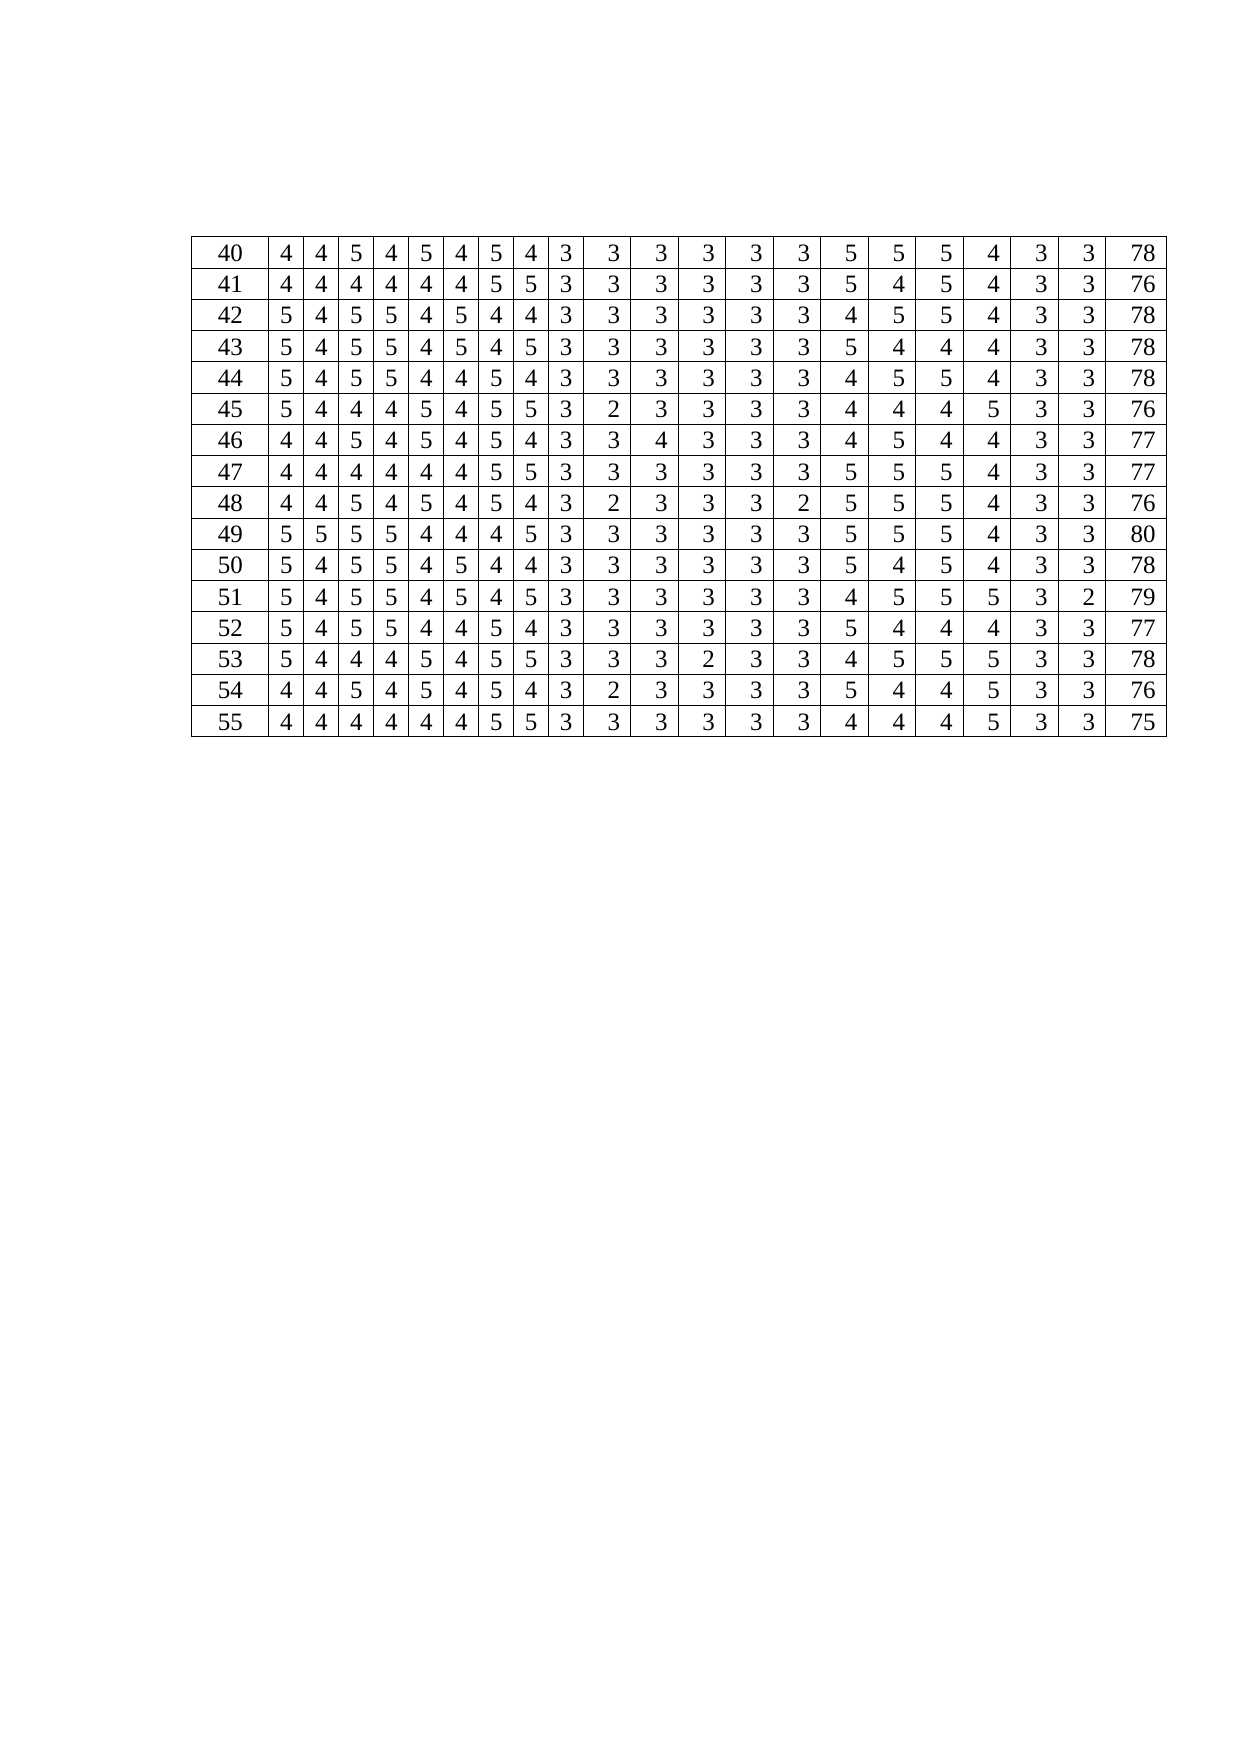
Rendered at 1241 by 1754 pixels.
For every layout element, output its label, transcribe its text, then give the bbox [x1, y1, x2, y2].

table_cell 5 [444, 300, 478, 330]
table_cell 4 [514, 675, 548, 705]
table_cell 5 [869, 519, 915, 549]
table_cell 3 [726, 550, 773, 580]
table_cell 4 [916, 425, 963, 455]
table_cell 3 [549, 237, 583, 267]
table_cell 4 [514, 362, 548, 392]
table_cell 3 [584, 269, 630, 299]
table_cell 4 [409, 519, 443, 549]
table_cell 3 [726, 612, 773, 642]
table_cell 3 [631, 487, 678, 517]
table_cell 3 [679, 519, 725, 549]
table_cell 5 [916, 487, 963, 517]
table_cell 3 [679, 269, 725, 299]
table_cell 5 [869, 237, 915, 267]
table_cell 3 [774, 550, 820, 580]
table_cell 5 [409, 237, 443, 267]
table_cell 5 [821, 519, 868, 549]
table_cell 78 [1106, 331, 1166, 361]
table_cell 3 [679, 581, 725, 611]
table_cell 3 [726, 425, 773, 455]
table_cell 3 [584, 612, 630, 642]
table_cell 4 [339, 394, 373, 424]
table_cell 3 [1011, 237, 1058, 267]
table_cell 3 [726, 394, 773, 424]
table_cell 5 [374, 331, 408, 361]
table_cell 5 [514, 269, 548, 299]
table_cell 4 [304, 425, 338, 455]
table_cell 3 [774, 519, 820, 549]
table_cell 5 [339, 425, 373, 455]
table_cell 3 [549, 425, 583, 455]
table_cell 3 [631, 519, 678, 549]
table_cell 4 [479, 331, 513, 361]
table_cell 4 [444, 706, 478, 736]
table_cell 4 [444, 612, 478, 642]
table_cell 4 [916, 675, 963, 705]
table_cell 5 [269, 300, 303, 330]
table_cell 4 [821, 425, 868, 455]
table_cell 5 [479, 675, 513, 705]
table_cell 5 [514, 394, 548, 424]
table_cell 4 [304, 394, 338, 424]
table_cell 4 [964, 300, 1010, 330]
table_cell 44 [192, 362, 268, 392]
table_cell 4 [444, 269, 478, 299]
table_cell 78 [1106, 237, 1166, 267]
table_cell 43 [192, 331, 268, 361]
table_cell 78 [1106, 362, 1166, 392]
table_cell 5 [821, 612, 868, 642]
table_cell 5 [916, 362, 963, 392]
table_cell 4 [514, 487, 548, 517]
table_cell 5 [964, 706, 1010, 736]
table_cell 3 [726, 519, 773, 549]
table_cell 5 [339, 612, 373, 642]
table_cell 3 [631, 331, 678, 361]
table_cell 5 [821, 237, 868, 267]
table_cell 3 [726, 300, 773, 330]
table_cell 3 [726, 269, 773, 299]
table_cell 5 [479, 394, 513, 424]
table_cell 76 [1106, 269, 1166, 299]
table_cell 5 [916, 519, 963, 549]
table_cell 5 [479, 456, 513, 486]
table_cell 3 [1011, 425, 1058, 455]
table_cell 3 [631, 581, 678, 611]
table_cell 5 [869, 581, 915, 611]
table_cell 3 [549, 269, 583, 299]
table_cell 3 [1059, 550, 1105, 580]
table_cell 4 [821, 581, 868, 611]
table_cell 4 [444, 644, 478, 674]
table_cell 4 [269, 269, 303, 299]
table_cell 4 [631, 425, 678, 455]
table_cell 3 [584, 519, 630, 549]
table_cell 3 [679, 456, 725, 486]
table_cell 49 [192, 519, 268, 549]
table_cell 3 [631, 706, 678, 736]
table_cell 4 [916, 394, 963, 424]
table_cell 5 [514, 644, 548, 674]
table_cell 3 [631, 237, 678, 267]
table_cell 3 [679, 362, 725, 392]
table_cell 5 [821, 487, 868, 517]
table_cell 5 [409, 644, 443, 674]
table_cell 3 [1011, 331, 1058, 361]
table_cell 40 [192, 237, 268, 267]
table_cell 3 [631, 362, 678, 392]
table_cell 3 [679, 612, 725, 642]
table_cell 4 [869, 706, 915, 736]
table_cell 4 [409, 269, 443, 299]
table_cell 76 [1106, 675, 1166, 705]
table_cell 3 [726, 331, 773, 361]
table_cell 5 [409, 675, 443, 705]
table_cell 3 [1011, 612, 1058, 642]
table_cell 4 [304, 581, 338, 611]
table_cell 4 [374, 456, 408, 486]
table_cell 5 [409, 487, 443, 517]
table_cell 4 [304, 237, 338, 267]
table_cell 3 [1011, 644, 1058, 674]
table_cell 80 [1106, 519, 1166, 549]
table_cell 4 [964, 237, 1010, 267]
table_cell 5 [916, 300, 963, 330]
table_cell 3 [549, 550, 583, 580]
table_cell 3 [1011, 706, 1058, 736]
table_cell 3 [549, 612, 583, 642]
table_cell 3 [774, 237, 820, 267]
table_cell 3 [1011, 519, 1058, 549]
table_cell 2 [1059, 581, 1105, 611]
table_cell 3 [1011, 675, 1058, 705]
table_cell 3 [726, 706, 773, 736]
table_cell 5 [269, 550, 303, 580]
table_cell 3 [1011, 362, 1058, 392]
table_cell 3 [631, 269, 678, 299]
table_cell 5 [374, 519, 408, 549]
table_cell 4 [964, 331, 1010, 361]
table_cell 4 [964, 425, 1010, 455]
table_cell 4 [444, 394, 478, 424]
table_cell 4 [514, 237, 548, 267]
table_cell 5 [374, 581, 408, 611]
table_cell 4 [479, 519, 513, 549]
table_cell 4 [304, 331, 338, 361]
table_cell 3 [1059, 362, 1105, 392]
table_cell 3 [726, 362, 773, 392]
table_cell 4 [869, 394, 915, 424]
table_cell 3 [549, 487, 583, 517]
table_cell 4 [409, 581, 443, 611]
table_cell 4 [964, 519, 1010, 549]
table_cell 5 [869, 487, 915, 517]
table_cell 3 [584, 581, 630, 611]
table_cell 5 [916, 550, 963, 580]
table_cell 76 [1106, 394, 1166, 424]
table_cell 3 [1011, 550, 1058, 580]
table_cell 3 [549, 300, 583, 330]
table_cell 4 [869, 331, 915, 361]
table_cell 4 [269, 456, 303, 486]
table_cell 3 [1059, 675, 1105, 705]
table_cell 4 [916, 612, 963, 642]
table_cell 4 [409, 300, 443, 330]
table_cell 4 [444, 487, 478, 517]
table_cell 4 [304, 269, 338, 299]
table_cell 3 [584, 456, 630, 486]
table_cell 46 [192, 425, 268, 455]
table_cell 3 [679, 706, 725, 736]
table_cell 45 [192, 394, 268, 424]
table_cell 53 [192, 644, 268, 674]
table_cell 3 [1059, 612, 1105, 642]
table_cell 41 [192, 269, 268, 299]
table_cell 5 [514, 456, 548, 486]
table_cell 4 [304, 612, 338, 642]
table_cell 4 [304, 644, 338, 674]
table_cell 5 [964, 581, 1010, 611]
table_cell 5 [821, 550, 868, 580]
table_cell 5 [444, 550, 478, 580]
table_cell 47 [192, 456, 268, 486]
table_cell 3 [1059, 425, 1105, 455]
table_cell 2 [584, 394, 630, 424]
table_cell 4 [269, 675, 303, 705]
table_cell 5 [304, 519, 338, 549]
table_cell 5 [269, 581, 303, 611]
table_cell 77 [1106, 425, 1166, 455]
table_cell 4 [374, 706, 408, 736]
table_cell 3 [584, 706, 630, 736]
table_cell 5 [964, 644, 1010, 674]
table_cell 3 [1011, 487, 1058, 517]
table_cell 3 [1059, 487, 1105, 517]
table_cell 5 [409, 394, 443, 424]
table_cell 4 [964, 487, 1010, 517]
table_cell 4 [444, 675, 478, 705]
table_cell 78 [1106, 550, 1166, 580]
table_cell 4 [269, 237, 303, 267]
table_cell 3 [549, 394, 583, 424]
table_cell 5 [479, 425, 513, 455]
table_cell 4 [821, 362, 868, 392]
table_cell 51 [192, 581, 268, 611]
table_cell 4 [374, 394, 408, 424]
table_cell 3 [1059, 519, 1105, 549]
table_cell 5 [339, 581, 373, 611]
table_cell 5 [339, 487, 373, 517]
table_cell 4 [514, 300, 548, 330]
table_cell 5 [479, 237, 513, 267]
table_cell 5 [339, 331, 373, 361]
table_cell 4 [444, 362, 478, 392]
table_cell 4 [374, 269, 408, 299]
table_cell 3 [1059, 300, 1105, 330]
table_cell 3 [1059, 269, 1105, 299]
table_cell 5 [869, 362, 915, 392]
table_cell 4 [304, 487, 338, 517]
table_cell 3 [549, 331, 583, 361]
table_cell 4 [304, 300, 338, 330]
table_cell 48 [192, 487, 268, 517]
table_cell 3 [584, 644, 630, 674]
table_cell 5 [339, 550, 373, 580]
table_cell 4 [869, 269, 915, 299]
table_cell 3 [1059, 706, 1105, 736]
table_cell 4 [374, 237, 408, 267]
table_cell 3 [726, 237, 773, 267]
table_cell 3 [679, 425, 725, 455]
table_cell 3 [774, 612, 820, 642]
table_cell 5 [409, 425, 443, 455]
table_cell 4 [304, 675, 338, 705]
table_cell 4 [444, 425, 478, 455]
table_cell 5 [269, 519, 303, 549]
table_cell 4 [374, 675, 408, 705]
table_cell 76 [1106, 487, 1166, 517]
table_cell 4 [821, 644, 868, 674]
table_cell 4 [409, 456, 443, 486]
table_cell 4 [916, 706, 963, 736]
table_cell 3 [584, 300, 630, 330]
table_cell 5 [916, 581, 963, 611]
table_cell 5 [479, 612, 513, 642]
table_cell 5 [339, 300, 373, 330]
table_cell 3 [679, 331, 725, 361]
table_cell 4 [339, 706, 373, 736]
table_cell 4 [821, 394, 868, 424]
table_cell 5 [916, 644, 963, 674]
table_cell 5 [269, 612, 303, 642]
table_cell 5 [269, 394, 303, 424]
table_cell 4 [444, 456, 478, 486]
table_cell 3 [679, 675, 725, 705]
table_cell 2 [774, 487, 820, 517]
table_cell 3 [1011, 300, 1058, 330]
table_cell 3 [584, 362, 630, 392]
table_cell 3 [631, 644, 678, 674]
table_cell 4 [444, 237, 478, 267]
table_cell 5 [339, 675, 373, 705]
table_cell 4 [821, 706, 868, 736]
table_cell 5 [964, 394, 1010, 424]
table_cell 4 [269, 487, 303, 517]
table_cell 4 [304, 362, 338, 392]
table_cell 5 [514, 706, 548, 736]
table_cell 75 [1106, 706, 1166, 736]
table_cell 5 [479, 487, 513, 517]
table_cell 4 [409, 612, 443, 642]
table_cell 4 [304, 550, 338, 580]
table_cell 5 [479, 706, 513, 736]
table_cell 3 [679, 487, 725, 517]
table_cell 5 [869, 300, 915, 330]
table_cell 3 [726, 675, 773, 705]
table_cell 4 [409, 362, 443, 392]
table_cell 3 [584, 331, 630, 361]
table_cell 77 [1106, 612, 1166, 642]
table_cell 3 [631, 612, 678, 642]
table_cell 79 [1106, 581, 1166, 611]
table_cell 4 [339, 269, 373, 299]
table_cell 3 [726, 456, 773, 486]
table_cell 4 [444, 519, 478, 549]
table_cell 5 [514, 581, 548, 611]
table_cell 3 [774, 581, 820, 611]
table_cell 3 [631, 675, 678, 705]
table_cell 3 [774, 269, 820, 299]
table_cell 4 [339, 644, 373, 674]
table_cell 4 [964, 456, 1010, 486]
table_cell 4 [374, 425, 408, 455]
table_cell 52 [192, 612, 268, 642]
table_cell 77 [1106, 456, 1166, 486]
table_cell 4 [964, 550, 1010, 580]
table_cell 5 [444, 331, 478, 361]
table_cell 3 [584, 237, 630, 267]
table_cell 3 [774, 394, 820, 424]
table_cell 4 [269, 425, 303, 455]
table_cell 54 [192, 675, 268, 705]
table_cell 3 [726, 487, 773, 517]
table_cell 5 [339, 362, 373, 392]
table_cell 4 [479, 300, 513, 330]
table_cell 3 [1059, 331, 1105, 361]
table_cell 4 [339, 456, 373, 486]
table_cell 50 [192, 550, 268, 580]
table_cell 4 [821, 300, 868, 330]
table_cell 5 [869, 425, 915, 455]
table_cell 3 [726, 581, 773, 611]
table_cell 2 [584, 487, 630, 517]
table_cell 3 [774, 644, 820, 674]
table_cell 3 [679, 550, 725, 580]
table_cell 3 [1059, 394, 1105, 424]
table_cell 4 [964, 362, 1010, 392]
table_cell 3 [1011, 269, 1058, 299]
table_cell 3 [774, 706, 820, 736]
table_cell 42 [192, 300, 268, 330]
table_cell 3 [549, 362, 583, 392]
table_cell 3 [1059, 237, 1105, 267]
table_cell 5 [964, 675, 1010, 705]
table_cell 5 [916, 269, 963, 299]
table_cell 3 [549, 581, 583, 611]
table_cell 4 [869, 550, 915, 580]
table_cell 5 [916, 237, 963, 267]
table_cell 3 [631, 394, 678, 424]
table_cell 3 [549, 706, 583, 736]
table_cell 78 [1106, 300, 1166, 330]
table_cell 5 [514, 519, 548, 549]
table_cell 5 [479, 362, 513, 392]
table_cell 4 [409, 550, 443, 580]
table_cell 4 [964, 612, 1010, 642]
table_cell 3 [1011, 581, 1058, 611]
table_cell 5 [821, 675, 868, 705]
table_cell 3 [549, 675, 583, 705]
table_cell 4 [964, 269, 1010, 299]
table_cell 5 [869, 644, 915, 674]
table_cell 3 [774, 675, 820, 705]
table_cell 3 [774, 300, 820, 330]
table_cell 5 [374, 300, 408, 330]
table_cell 5 [374, 362, 408, 392]
table_cell 55 [192, 706, 268, 736]
table_cell 4 [374, 487, 408, 517]
table_cell 3 [631, 300, 678, 330]
table_cell 5 [514, 331, 548, 361]
table_cell 5 [374, 612, 408, 642]
table_cell 3 [1059, 644, 1105, 674]
table_cell 4 [869, 675, 915, 705]
table_cell 5 [269, 362, 303, 392]
table_cell 4 [916, 331, 963, 361]
table_cell 5 [374, 550, 408, 580]
table_cell 5 [821, 456, 868, 486]
table_cell 3 [584, 550, 630, 580]
table_cell 4 [374, 644, 408, 674]
table_cell 3 [679, 300, 725, 330]
table_cell 2 [679, 644, 725, 674]
table_cell 5 [479, 269, 513, 299]
table_cell 3 [584, 425, 630, 455]
table_cell 3 [549, 456, 583, 486]
table_cell 3 [549, 519, 583, 549]
table_cell 4 [409, 706, 443, 736]
table_cell 5 [269, 331, 303, 361]
table_cell 5 [821, 331, 868, 361]
table_cell 4 [479, 581, 513, 611]
table_cell 4 [514, 550, 548, 580]
table_cell 3 [549, 644, 583, 674]
table_cell 5 [339, 237, 373, 267]
table_cell 5 [869, 456, 915, 486]
table_cell 5 [444, 581, 478, 611]
table_cell 4 [514, 612, 548, 642]
table_cell 3 [1011, 394, 1058, 424]
table_cell 3 [631, 456, 678, 486]
table_cell 5 [821, 269, 868, 299]
table_cell 3 [774, 456, 820, 486]
table_cell 5 [269, 644, 303, 674]
table_cell 3 [774, 331, 820, 361]
table_cell 5 [479, 644, 513, 674]
table_cell 2 [584, 675, 630, 705]
table_cell 3 [1059, 456, 1105, 486]
table_cell 4 [869, 612, 915, 642]
table_cell 3 [726, 644, 773, 674]
table_cell 3 [774, 425, 820, 455]
table_cell 3 [679, 237, 725, 267]
table_cell 3 [774, 362, 820, 392]
table_cell 4 [304, 456, 338, 486]
table_cell 3 [679, 394, 725, 424]
table_cell 5 [916, 456, 963, 486]
table_cell 3 [631, 550, 678, 580]
table_cell 4 [409, 331, 443, 361]
table_cell 4 [269, 706, 303, 736]
table_cell 78 [1106, 644, 1166, 674]
table_cell 3 [1011, 456, 1058, 486]
table_cell 4 [514, 425, 548, 455]
table_cell 4 [479, 550, 513, 580]
table_cell 4 [304, 706, 338, 736]
table_cell 5 [339, 519, 373, 549]
